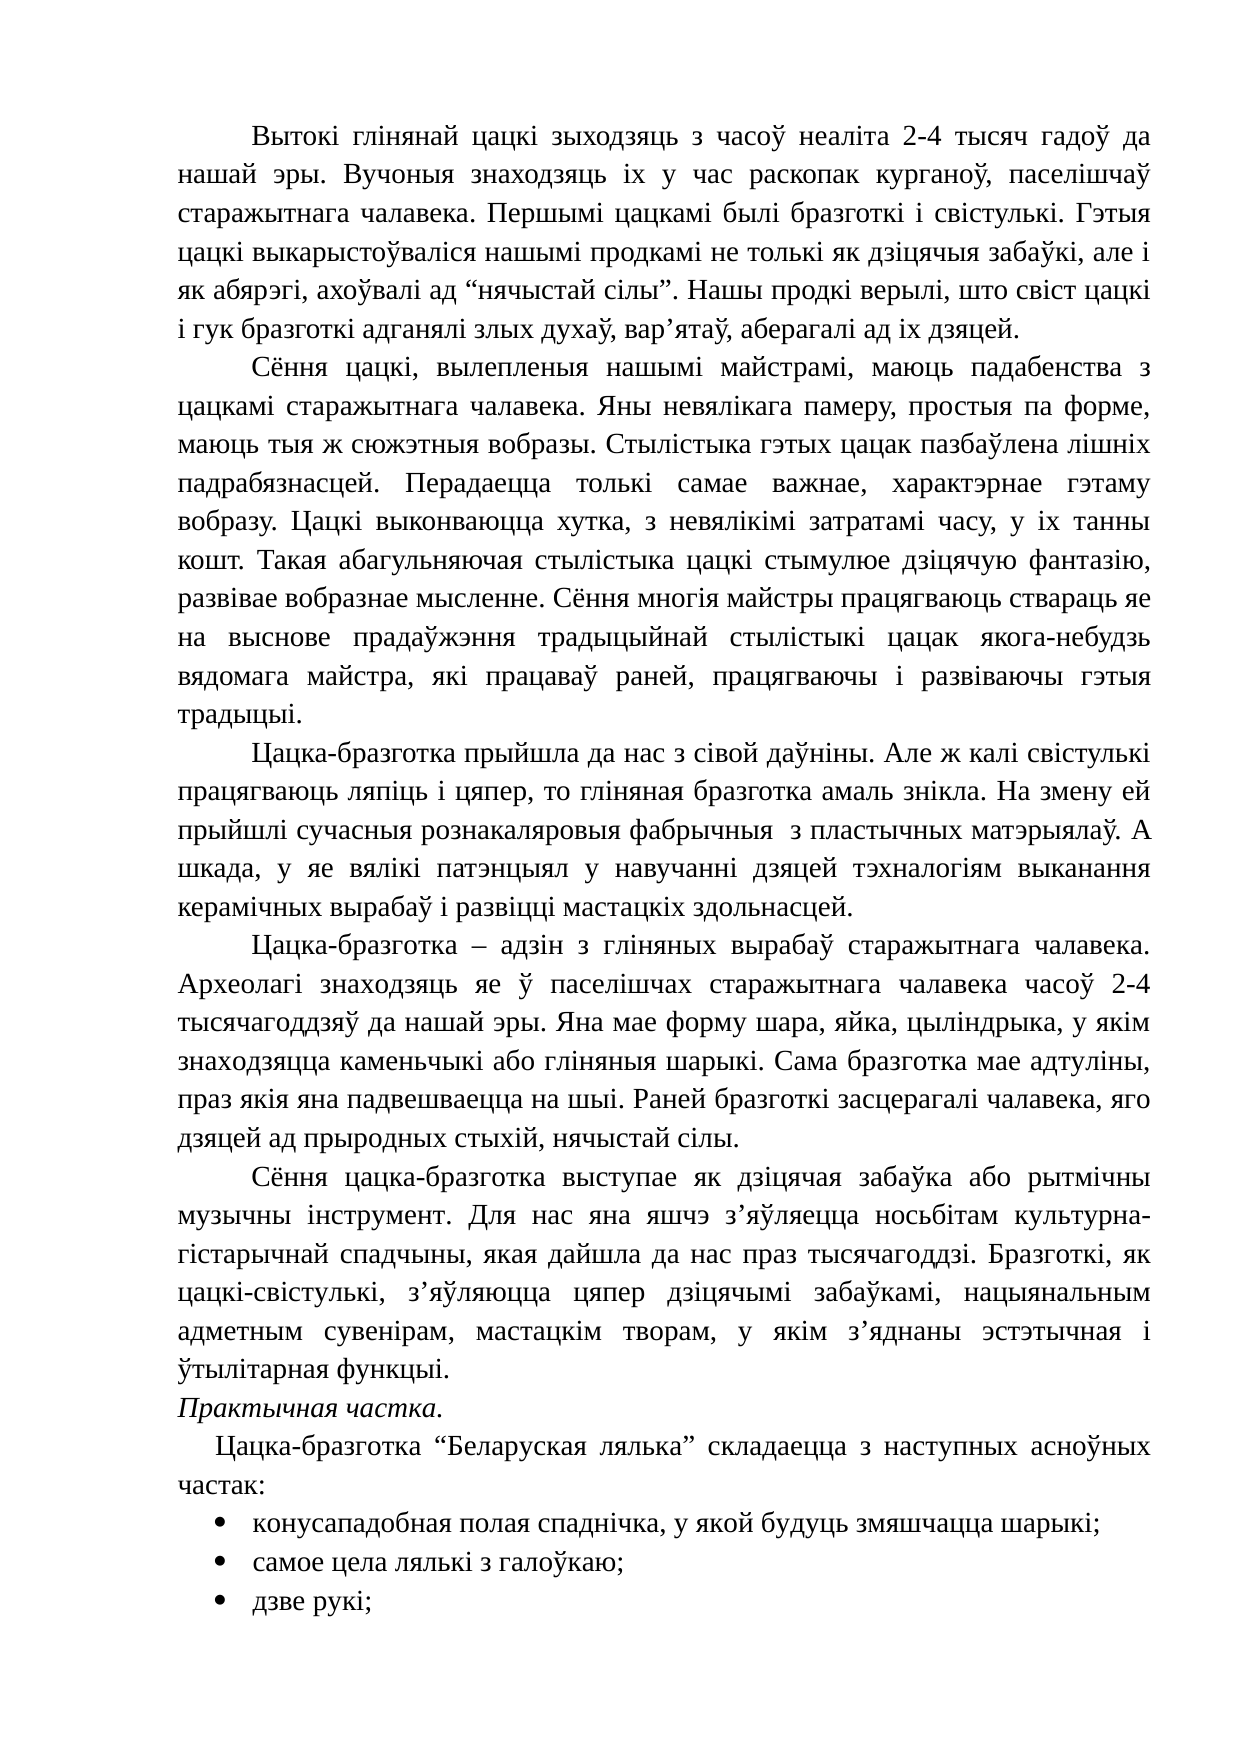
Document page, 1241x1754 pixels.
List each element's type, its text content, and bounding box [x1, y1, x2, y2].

list дзве рукі; [215, 1583, 1152, 1617]
text Цацка-бразготка прыйшла да нас з сівой даўніны. Але ж калі свістулькі працягваюць ляпіць і цяпер, то гліняная бразготка амаль знікла. На змену ей прыйшлі сучасныя рознакаляровыя фабрычныя з пластычных матэрыялаў. А шкада, у яе вялікі патэнцыял у навучанні дзяцей тэхналогіям выканання керамічных вырабаў і развіцці мастацкіх здольнасцей. [177, 735, 1152, 922]
text Практычная частка. [177, 1390, 1152, 1423]
text Цацка-бразготка – адзін з гліняных вырабаў старажытнага чалавека. Археолагі знаходзяць яе ў паселішчах старажытнага чалавека часоў 2-4 тысячагоддзяў да нашай эры. Яна мае форму шара, яйка, цыліндрыка, у якім знаходзяцца каменьчыкі або гліняныя шарыкі. Сама бразготка мае адтуліны, праз якія яна падвешваецца на шыі. Раней бразготкі засцерагалі чалавека, яго дзяцей ад прыродных стыхій, нячыстай сілы. [177, 927, 1152, 1154]
text Сёння цацка-бразготка выступае як дзіцячая забаўка або рытмічны музычны інструмент. Для нас яна яшчэ з’яўляецца носьбітам культурна-гістарычнай спадчыны, якая дайшла да нас праз тысячагоддзі. Бразготкі, як цацкі-свістулькі, з’яўляюцца цяпер дзіцячымі забаўкамі, нацыянальным адметным сувенірам, мастацкім творам, у якім з’яднаны эстэтычная і ўтылітарная функцыі. [177, 1159, 1152, 1385]
list самое цела лялькі з галоўкаю; [215, 1544, 1152, 1578]
text Цацка-бразготка “Беларуская лялька” складаецца з наступных асноўных частак: [177, 1428, 1152, 1501]
list конусападобная полая спаднічка, у якой будуць змяшчацца шарыкі; [215, 1506, 1152, 1539]
text Вытокі глінянай цацкі зыходзяць з часоў неаліта 2-4 тысяч гадоў да нашай эры. Вучоныя знаходзяць іх у час раскопак курганоў, паселішчаў старажытнага чалавека. Першымі цацкамі былі бразготкі і свістулькі. Гэтыя цацкі выкарыстоўваліся нашымі продкамі не толькі як дзіцячыя забаўкі, але і як абярэгі, ахоўвалі ад “нячыстай сілы”. Нашы продкі верылі, што свіст цацкі і гук бразготкі адганялі злых духаў, вар’ятаў, аберагалі ад іх дзяцей. [177, 118, 1152, 344]
text Сёння цацкі, вылепленыя нашымі майстрамі, маюць падабенства з цацкамі старажытнага чалавека. Яны невялікага памеру, простыя па форме, маюць тыя ж сюжэтныя вобразы. Стылістыка гэтых цацак пазбаўлена лішніх падрабязнасцей. Перадаецца толькі самае важнае, характэрнае гэтаму вобразу. Цацкі выконваюцца хутка, з невялікімі затратамі часу, у іх танны кошт. Такая абагульняючая стылістыка цацкі стымулюе дзіцячую фантазію, развівае вобразнае мысленне. Сёння многія майстры працягваюць ствараць яе на выснове прадаўжэння традыцыйнай стылістыкі цацак якога-небудзь вядомага майстра, які працаваў раней, працягваючы і развіваючы гэтыя традыцыі. [177, 349, 1152, 730]
